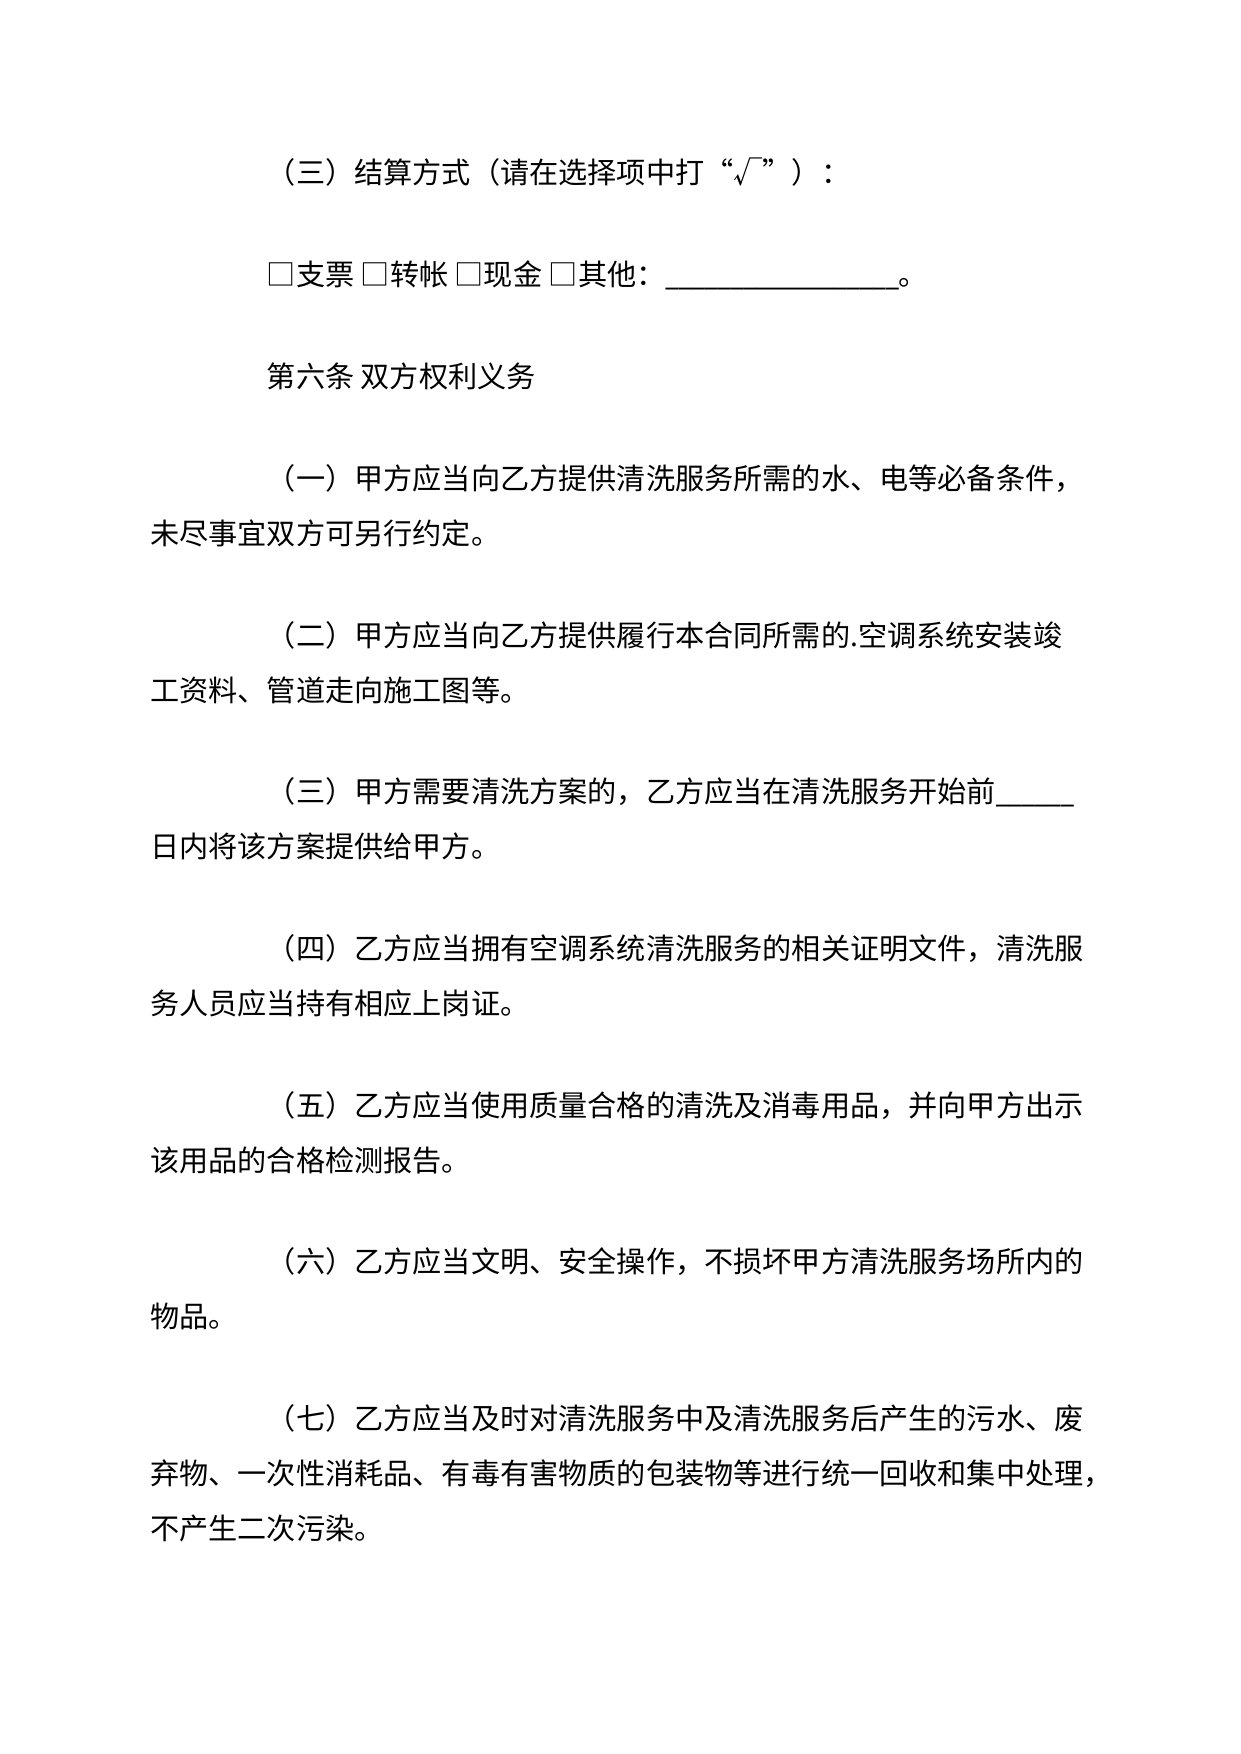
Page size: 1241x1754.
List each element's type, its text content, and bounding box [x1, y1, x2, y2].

text （三）结算方式（请在选择项中打“√”）： [150, 150, 1090, 192]
text （五）乙方应当使用质量合格的清洗及消毒用品，并向甲方出示该用品的合格检测报告。 [150, 1082, 1090, 1179]
text （六）乙方应当文明、安全操作，不损坏甲方清洗服务场所内的物品。 [150, 1239, 1090, 1336]
text □支票 □转帐 □现金 □其他：__________________。 [150, 252, 1090, 294]
text （二）甲方应当向乙方提供履行本合同所需的.空调系统安装竣工资料、管道走向施工图等。 [150, 612, 1090, 709]
text （一）甲方应当向乙方提供清洗服务所需的水、电等必备条件，未尽事宜双方可另行约定。 [150, 456, 1090, 553]
text （三）甲方需要清洗方案的，乙方应当在清洗服务开始前______日内将该方案提供给甲方。 [150, 769, 1090, 866]
text （四）乙方应当拥有空调系统清洗服务的相关证明文件，清洗服务人员应当持有相应上岗证。 [150, 926, 1090, 1023]
text 第六条 双方权利义务 [150, 354, 1090, 396]
text （七）乙方应当及时对清洗服务中及清洗服务后产生的污水、废弃物、一次性消耗品、有毒有害物质的包装物等进行统一回收和集中处理，不产生二次污染。 [150, 1396, 1090, 1548]
